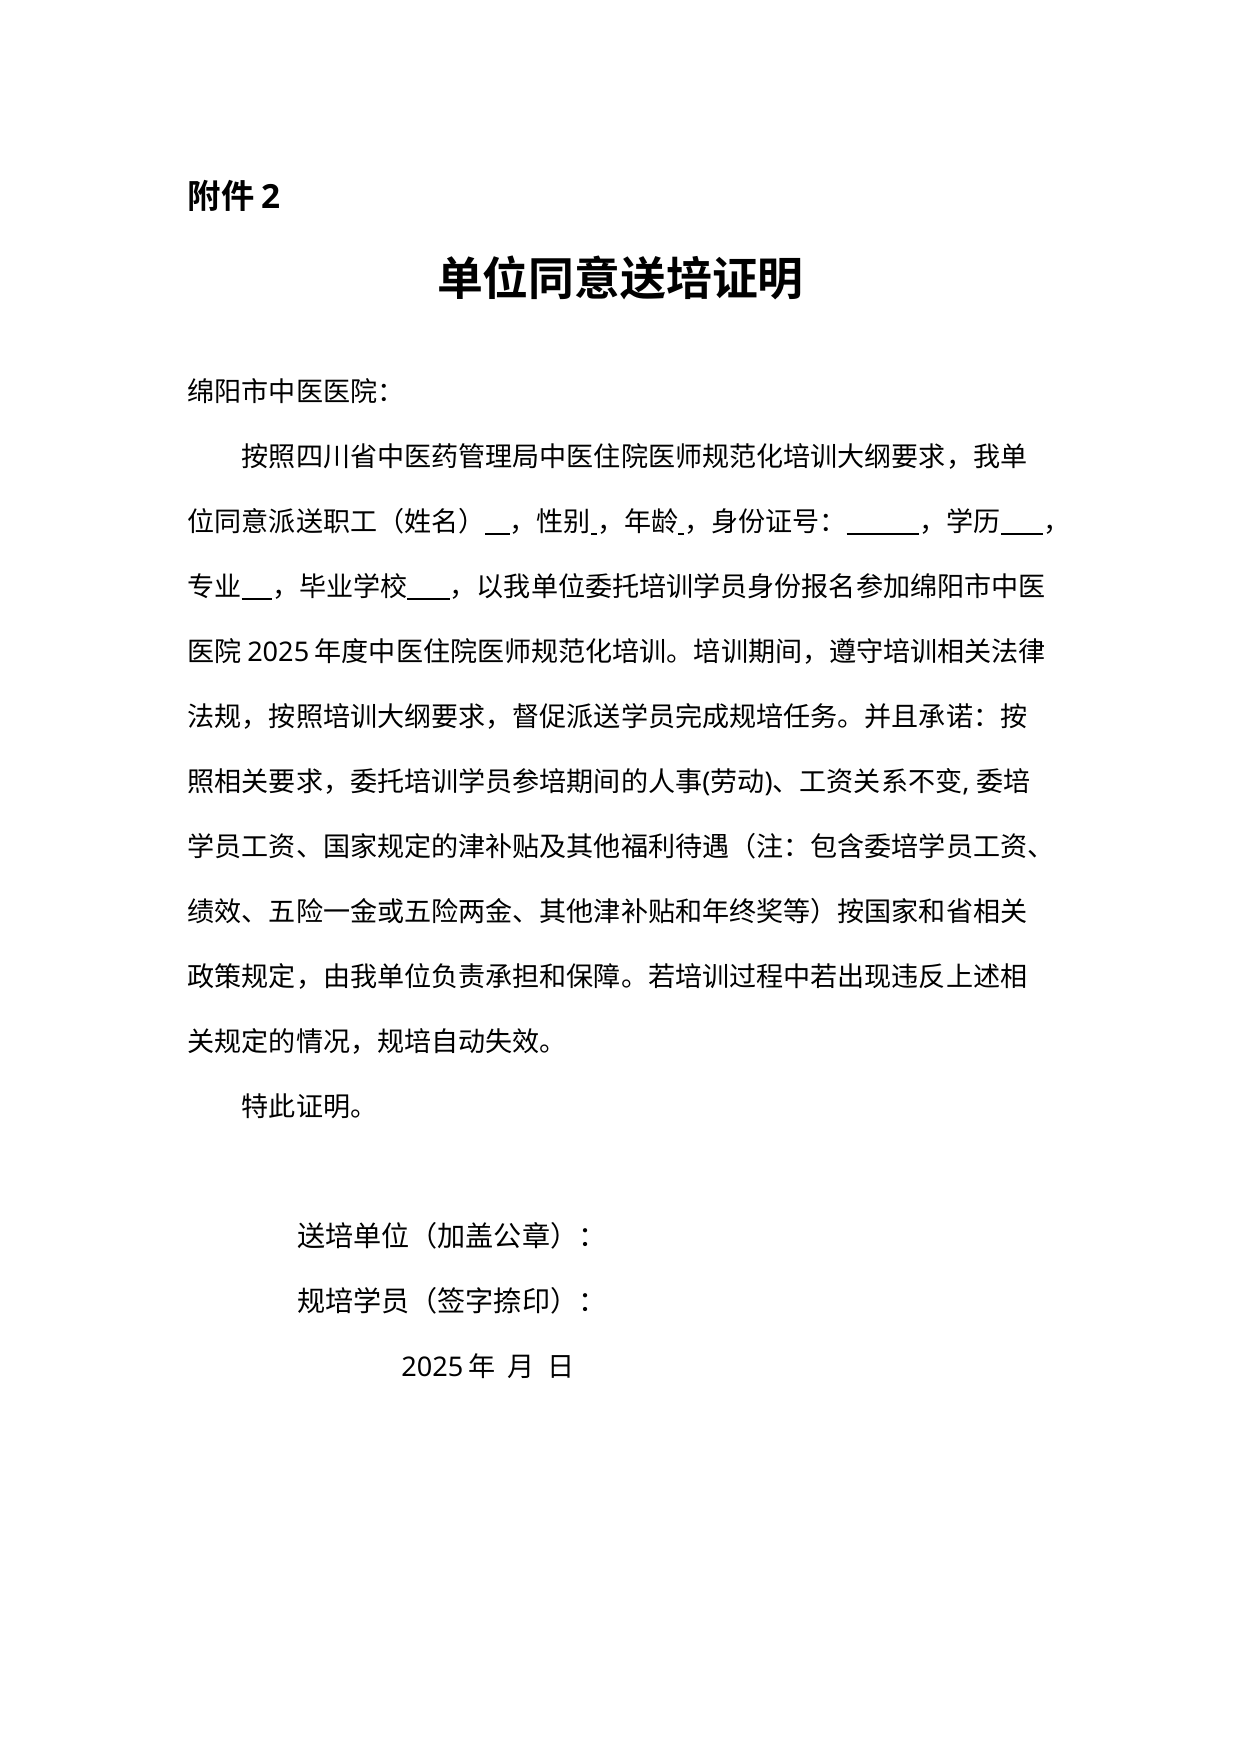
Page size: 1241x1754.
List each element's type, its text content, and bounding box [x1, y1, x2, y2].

text 附件2 [187, 162, 1053, 227]
text 送培单位（加盖公章）： [187, 1202, 1053, 1267]
text 规培学员（签字捺印）： [187, 1267, 1053, 1332]
text 单位同意送培证明 [187, 227, 1053, 324]
text 特此证明。 [187, 1072, 1053, 1137]
text 2025年 月 日 [187, 1332, 1053, 1397]
text 按照四川省中医药管理局中医住院医师规范化培训大纲要求，我单位同意派送职工（姓名） ，性别 ，年龄 ，身份证号： ，学历 ，专业 ，毕业学校 ，以我单位委托培训学员身份报名参加绵阳市中医医院2025年度中医住院医师规范化培训。培训期间，遵守培训相关法律法规，按照培训大纲要求，督促派送学员完成规培任务。并且承诺：按照相关要求，委托培训学员参培期间的人事(劳动)、工资关系不变, 委培学员工资、国家规定的津补贴及其他福利待遇（注：包含委培学员工资、绩效、五险一金或五险两金、其他津补贴和年终奖等）按国家和省相关政策规定，由我单位负责承担和保障。若培训过程中若出现违反上述相关规定的情况，规培自动失效。 [187, 422, 1053, 1072]
text 绵阳市中医医院： [187, 357, 1053, 422]
